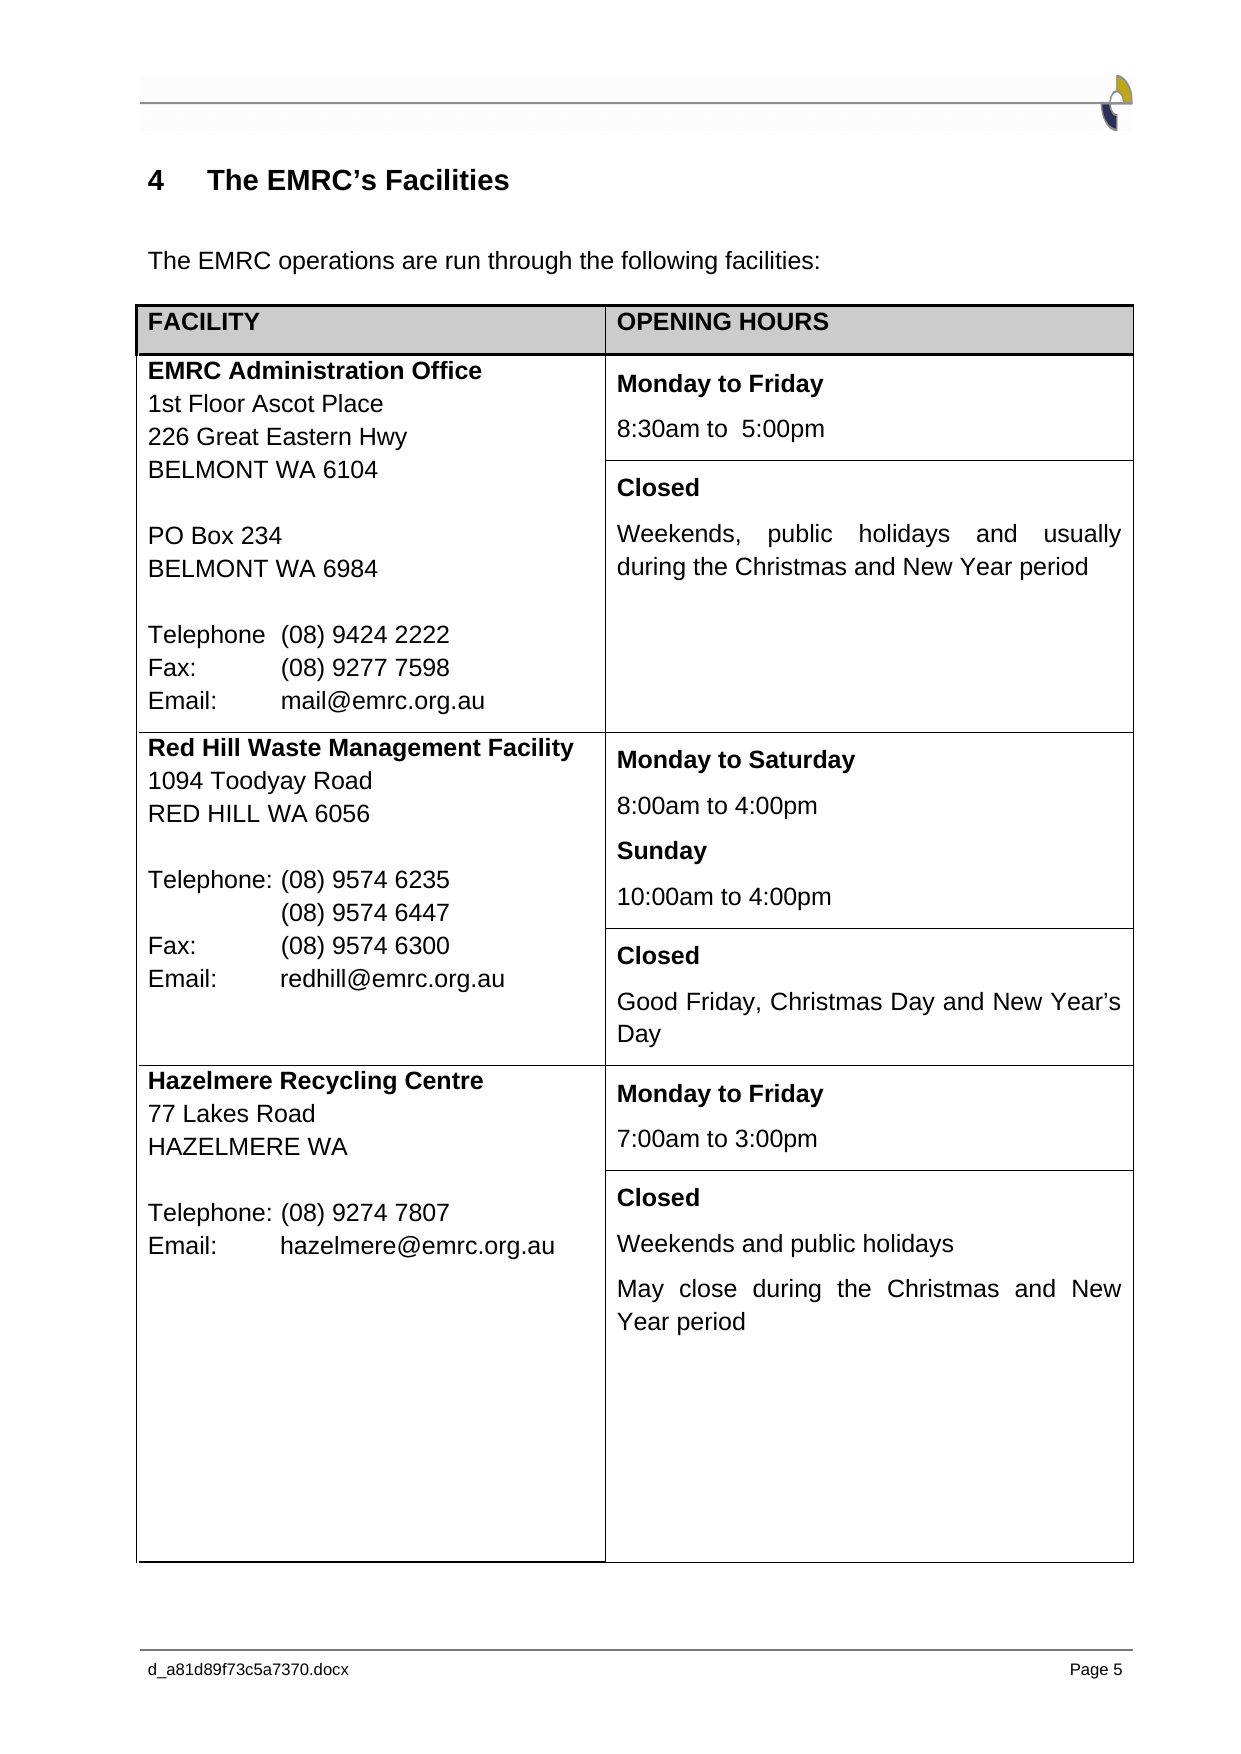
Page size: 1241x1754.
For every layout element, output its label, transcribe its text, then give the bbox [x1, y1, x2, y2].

text The EMRC operations are run through the following facilities: [148, 246, 1122, 275]
table_cell Hazelmere Recycling Centre HAZELMERE WA Telephone: (08) 9274 7807 Email: hazelmere@emrc.org.au [137, 1065, 605, 1561]
table_cell EMRC Administration Office 1st 226 Great Eastern Hwy WA 6104 WA 6984 Telephone (08) 9424 2222 Fax: (08) 9277 7598 Email: mail@emrc.org.au [137, 353, 605, 732]
table_cell Closed Good Friday, Christmas Day and New Year’s Day [606, 929, 1133, 1065]
table_cell Red Hill Waste Management Facility 6056 Telephone: (08) 9574 6235 (08) 9574 6447 Fax: (08) 9574 6300 Email: redhill@emrc.org.au [137, 732, 605, 1065]
table_header FACILITY [138, 307, 605, 353]
table_cell Closed Weekends, public holidays and usually during the Christmas and New Year period [606, 461, 1133, 732]
table_cell Monday to Friday 7:00am to 3:00pm [606, 1066, 1133, 1169]
text The EMRC’s Facilities [148, 162, 1122, 196]
table_cell Monday to Friday 8:30am to 5:00pm [606, 356, 1133, 459]
table_cell Closed Weekends and public holidays May close during the Christmas and New Year period [606, 1171, 1133, 1561]
table_cell Monday to Saturday 8:00am to 4:00pm Sunday 10:00am to 4:00pm [606, 733, 1133, 927]
table_header OPENING HOURS [606, 307, 1133, 353]
